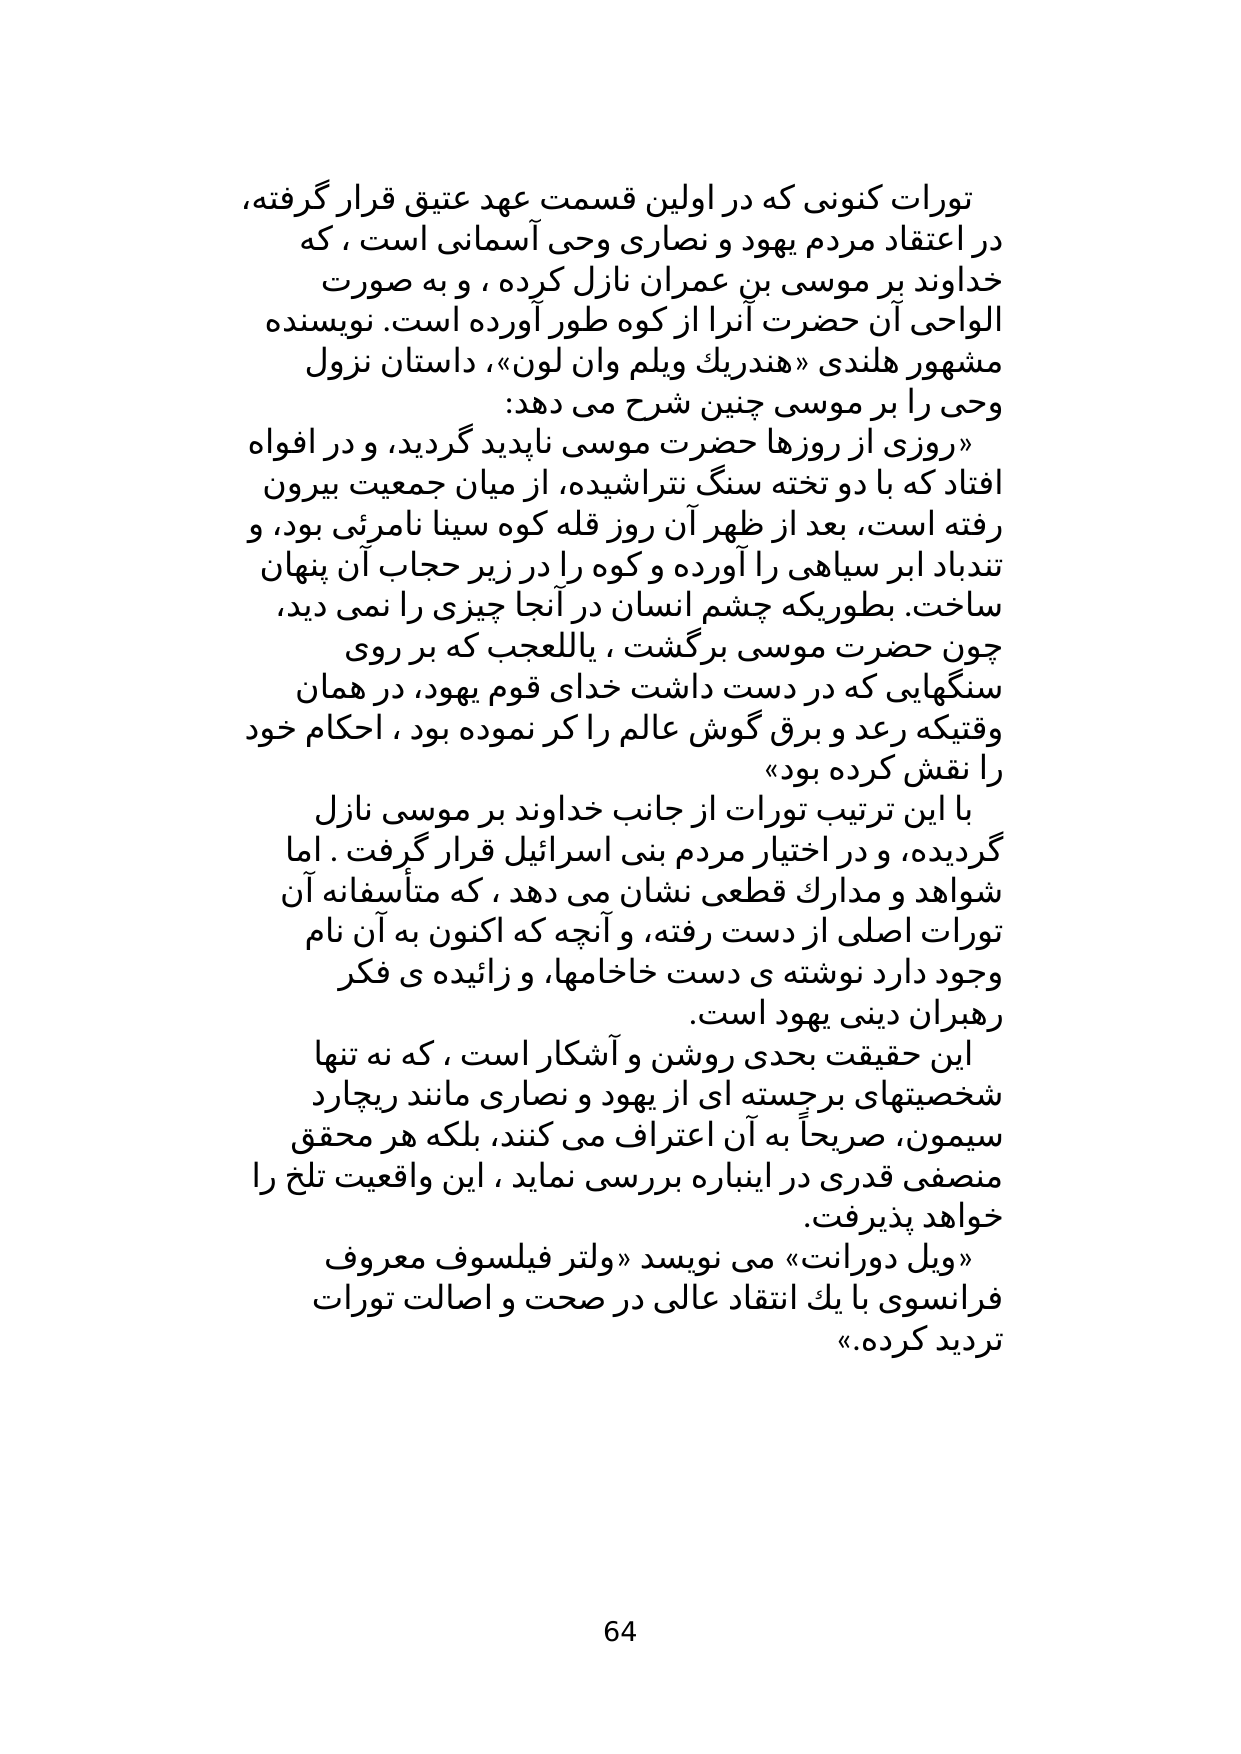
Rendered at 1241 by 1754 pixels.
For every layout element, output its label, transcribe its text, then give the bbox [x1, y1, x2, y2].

text اين حقيقت بحدى روشن و آشكار است ، كه نه تنها شخصيتهاى برجسته اى از يهود و نصارى مانند ريچارد سيمون، صريحاً به آن اعتراف مى كنند، بلكه هر محقق منصفى قدرى در اينباره بررسى نمايد ، اين واقعيت تلخ را خواهد پذيرفت. [236, 1032, 1004, 1236]
text «ويل دورانت» مى نويسد «ولتر فيلسوف معروف فرانسوى با يك انتقاد عالى در صحت و اصالت تورات ترديد كرده.» [236, 1236, 1004, 1358]
text تورات كنونى كه در اولين قسمت عهد عتيق قرار گرفته، در اعتقاد مردم يهود و نصارى وحى آسمانى است ، كه خداوند بر موسى بن عمران نازل كرده ، و به صورت الواحى آن حضرت آنرا از كوه طور آورده است. نويسنده مشهور هلندى «هندريك ويلم وان لون»، داستان نزول وحى را بر موسى چنين شرح مى دهد: [236, 177, 1004, 422]
text با اين ترتيب تورات از جانب خداوند بر موسى نازل گرديده، و در اختيار مردم بنى اسرائيل قرار گرفت . اما شواهد و مدارك قطعى نشان مى دهد ، كه متأسفانه آن تورات اصلى از دست رفته، و آنچه كه اكنون به آن نام وجود دارد نوشته ی دست خاخامها، و زائيده ی فكر رهبران دينى يهود است. [236, 788, 1004, 1032]
text «روزى از روزها حضرت موسى ناپديد گرديد، و در افواه افتاد كه با دو تخته سنگ نتراشيده، از ميان جمعيت بيرون رفته است، بعد از ظهر آن روز قله كوه سينا نامرئى بود، و تندباد ابر سياهى را آورده و كوه را در زير حجاب آن پنهان ساخت. بطوريكه چشم انسان در آنجا چيزى را نمى ديد، چون حضرت موسى برگشت ، ياللعجب كه بر روى سنگهايى كه در دست داشت خداى قوم يهود، در همان وقتيكه رعد و برق گوش عالم را كر نموده بود ، احكام خود را نقش كرده بود» [236, 422, 1004, 788]
